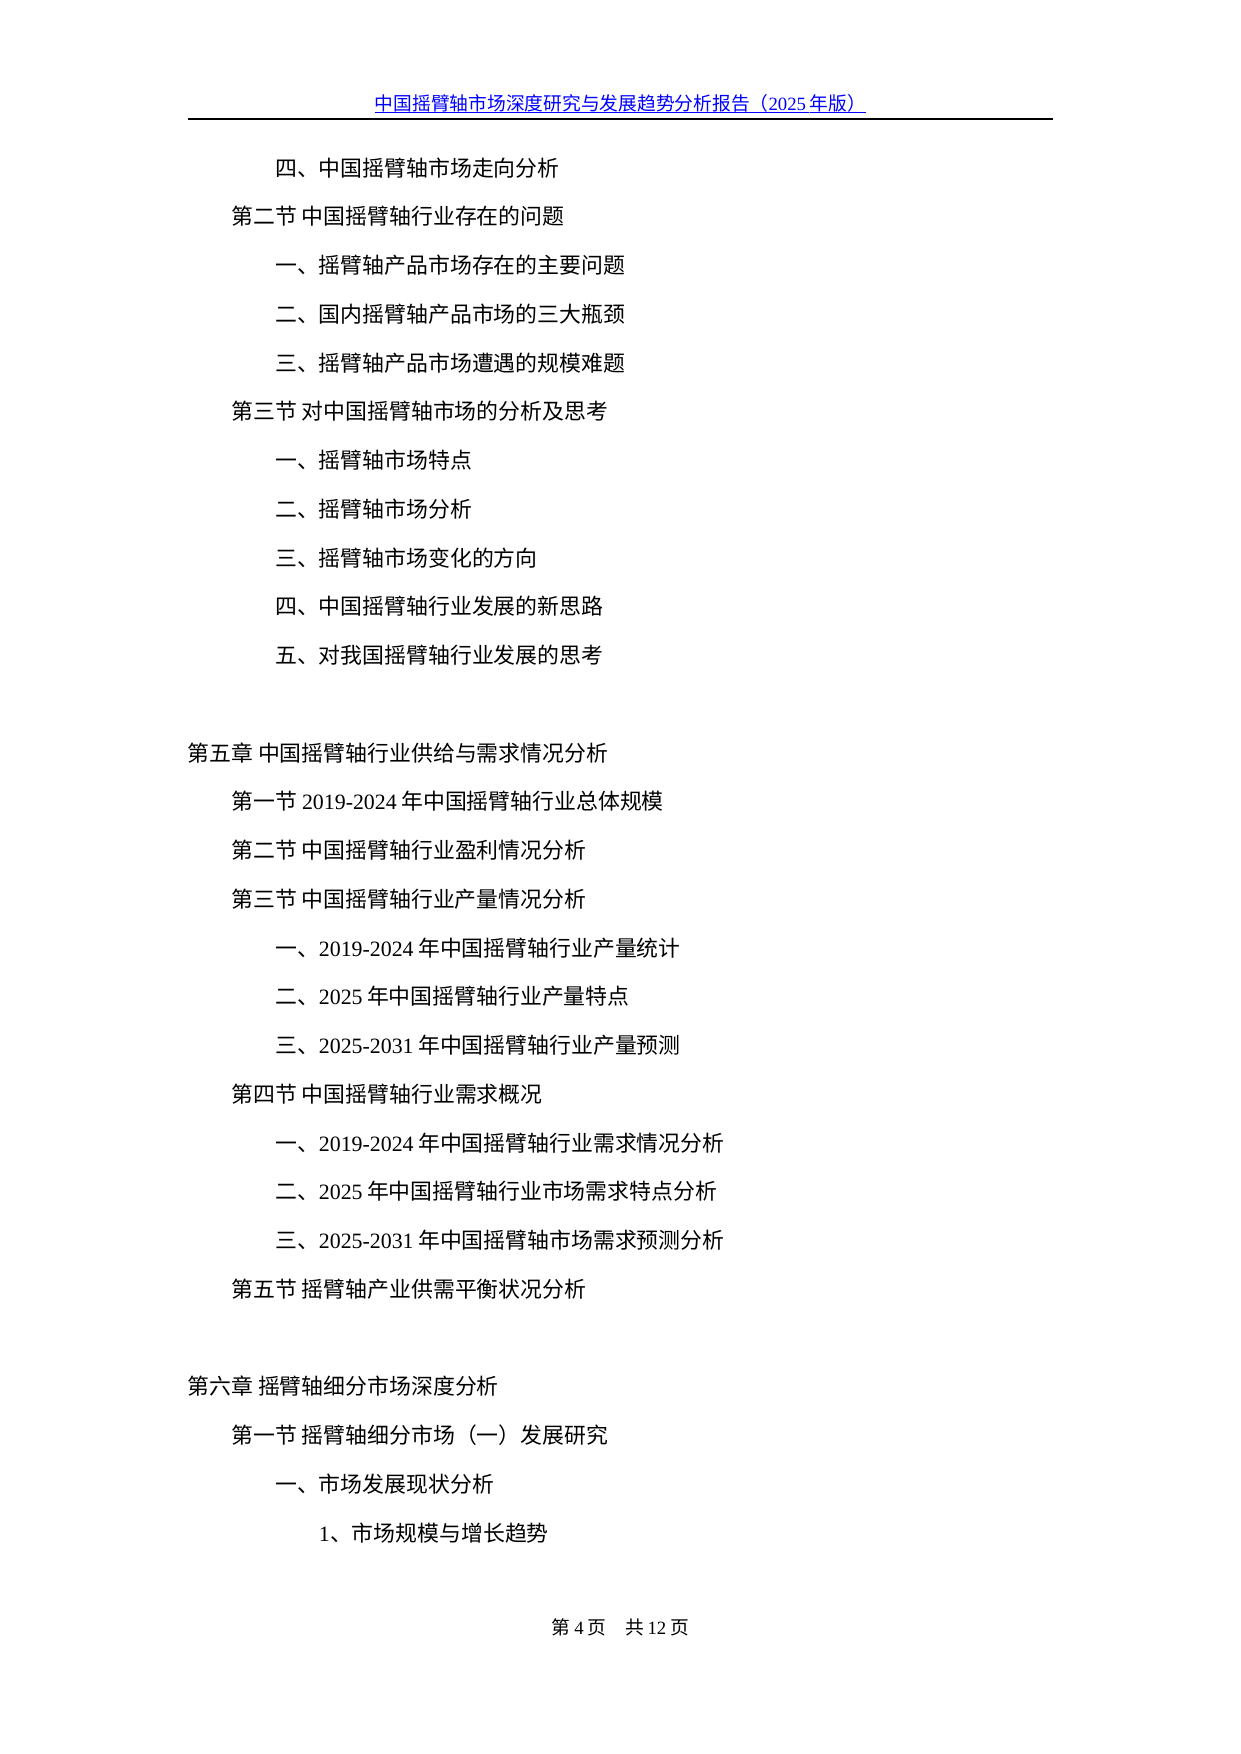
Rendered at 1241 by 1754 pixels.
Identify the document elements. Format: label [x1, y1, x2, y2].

text [187, 150, 1053, 1548]
